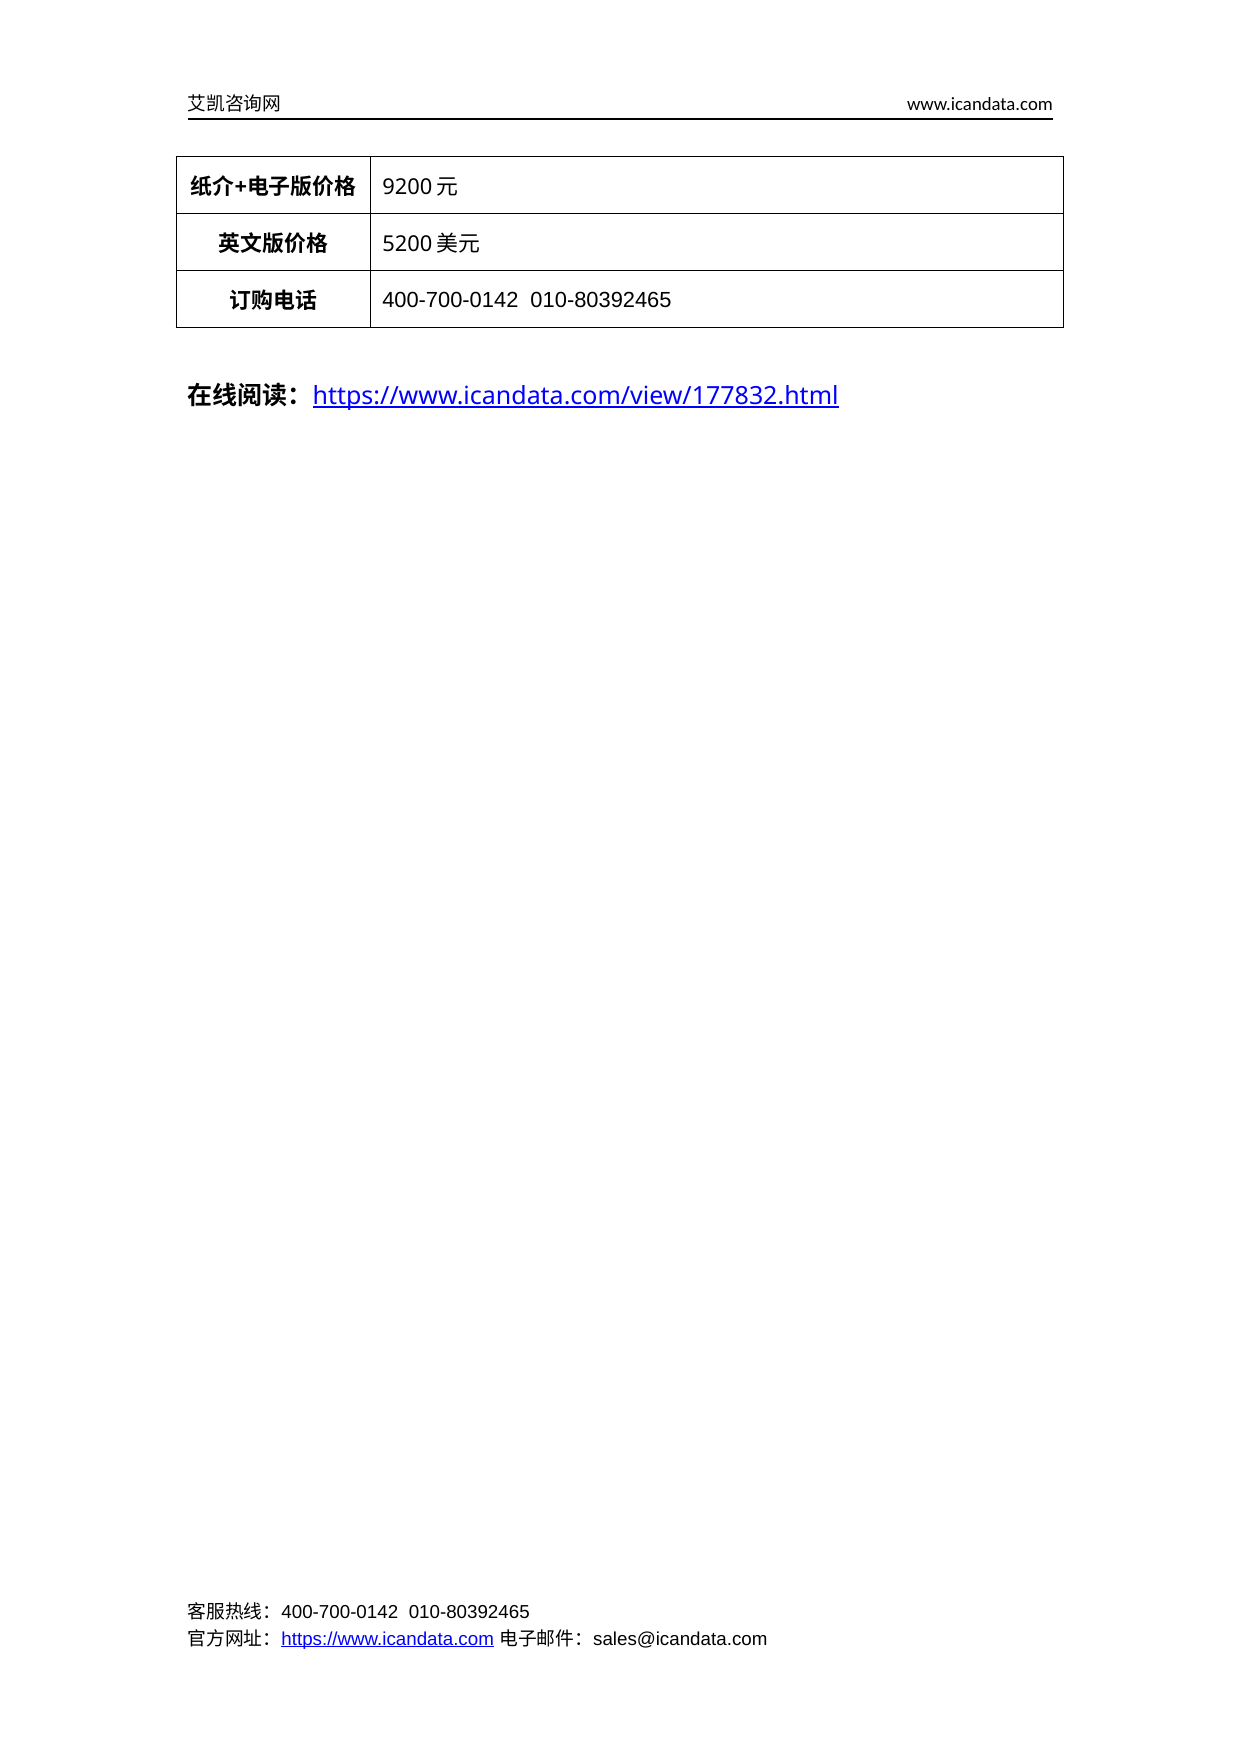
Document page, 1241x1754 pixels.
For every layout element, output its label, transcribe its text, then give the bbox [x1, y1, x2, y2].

table_cell 5200美元 [371, 214, 1063, 270]
table_cell 纸介+电子版价格 [177, 157, 370, 213]
text 在线阅读：https://www.icandata.com/view/177832.html [187, 361, 1053, 426]
table_cell 英文版价格 [177, 214, 370, 270]
table_cell 400-700-0142 010-80392465 [371, 271, 1063, 327]
table_cell 9200元 [371, 157, 1063, 213]
table_cell 订购电话 [177, 271, 370, 327]
